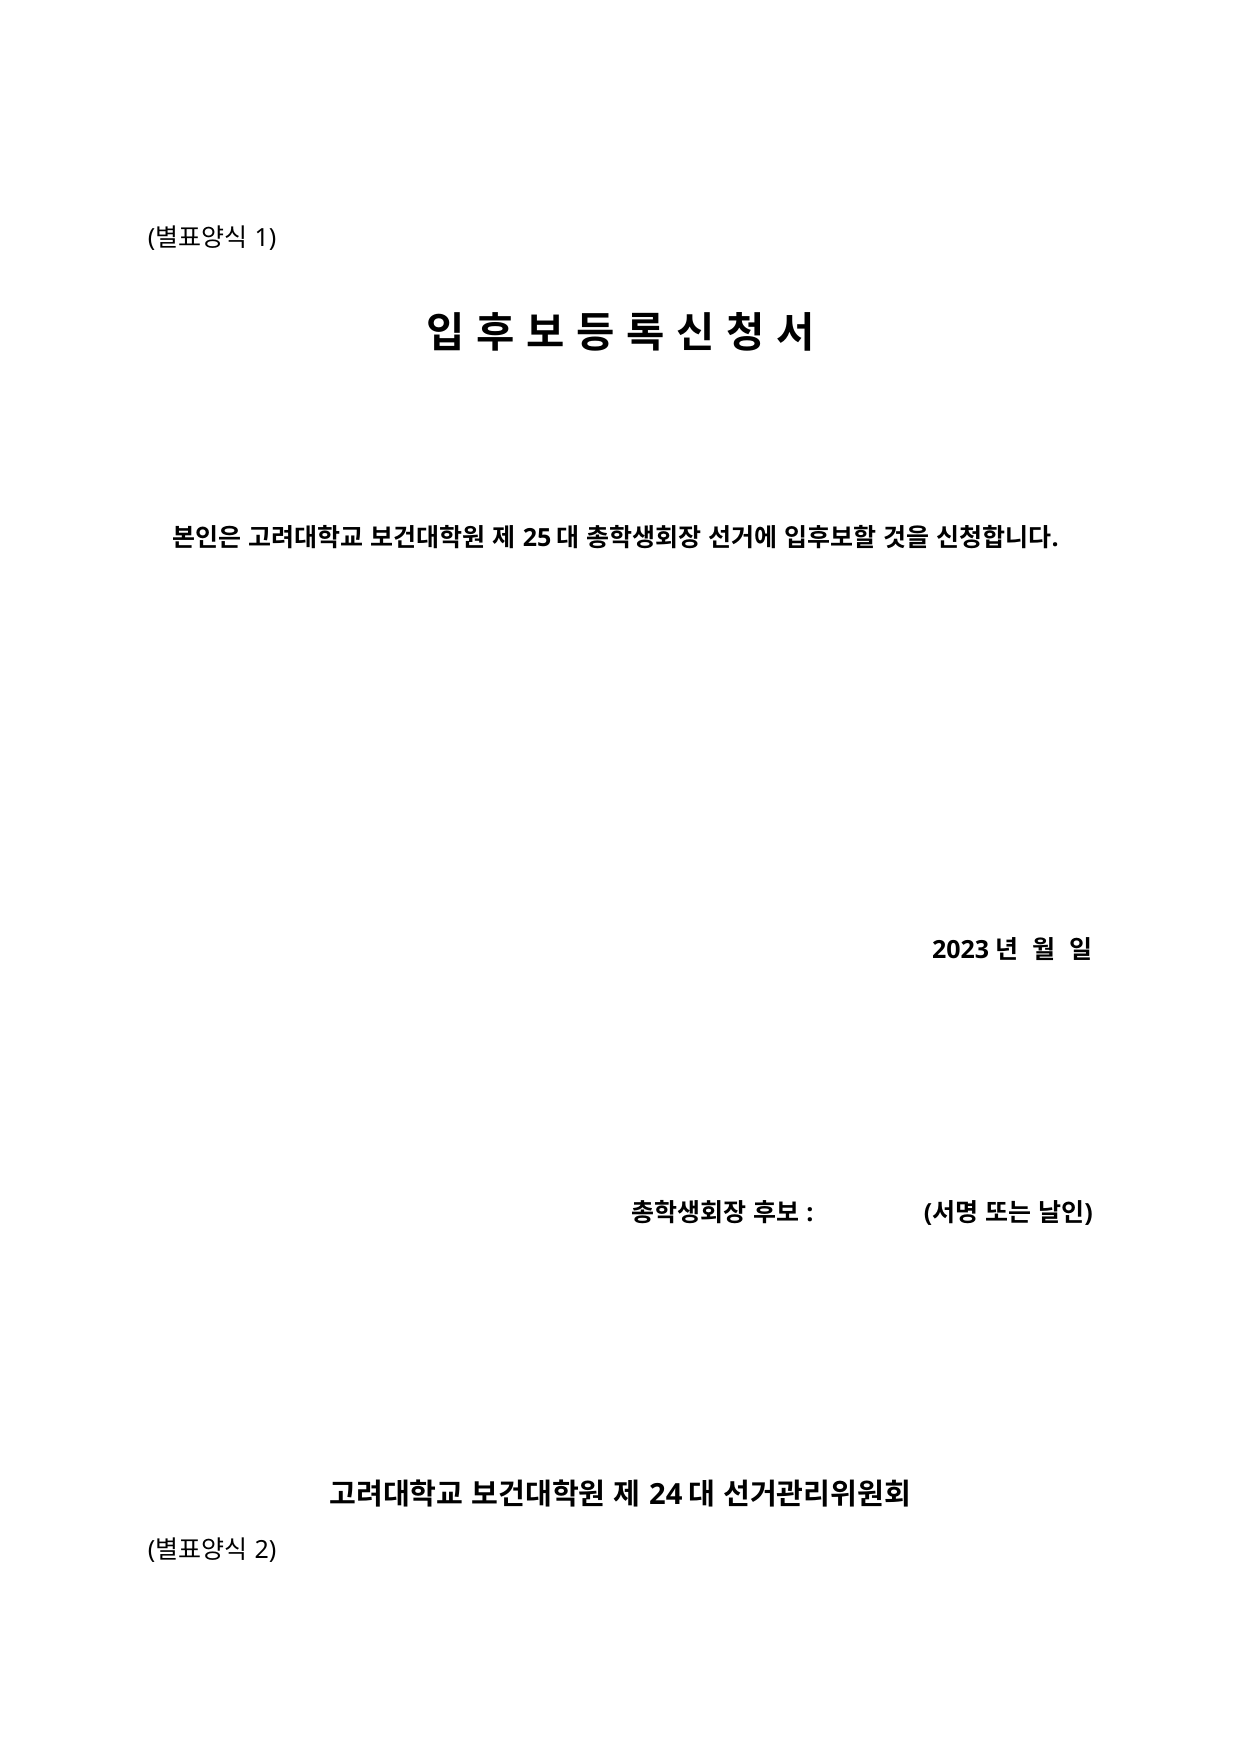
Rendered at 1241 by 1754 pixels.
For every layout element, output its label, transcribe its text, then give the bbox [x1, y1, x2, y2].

text 총학생회장 후보 : (서명 또는 날인) [148, 1192, 1092, 1229]
text 입 후 보 등 록 신 청 서 [148, 292, 1092, 367]
text 고려대학교 보건대학원 제 24대 선거관리위원회 [148, 1454, 1092, 1529]
text 2023 년 월 일 [148, 929, 1092, 967]
text (별표양식 1) [148, 217, 1092, 254]
text 본인은 고려대학교 보건대학원 제 25대 총학생회장 선거에 입후보할 것을 신청합니다. [148, 517, 1092, 554]
text (별표양식 2) [148, 1529, 1092, 1567]
